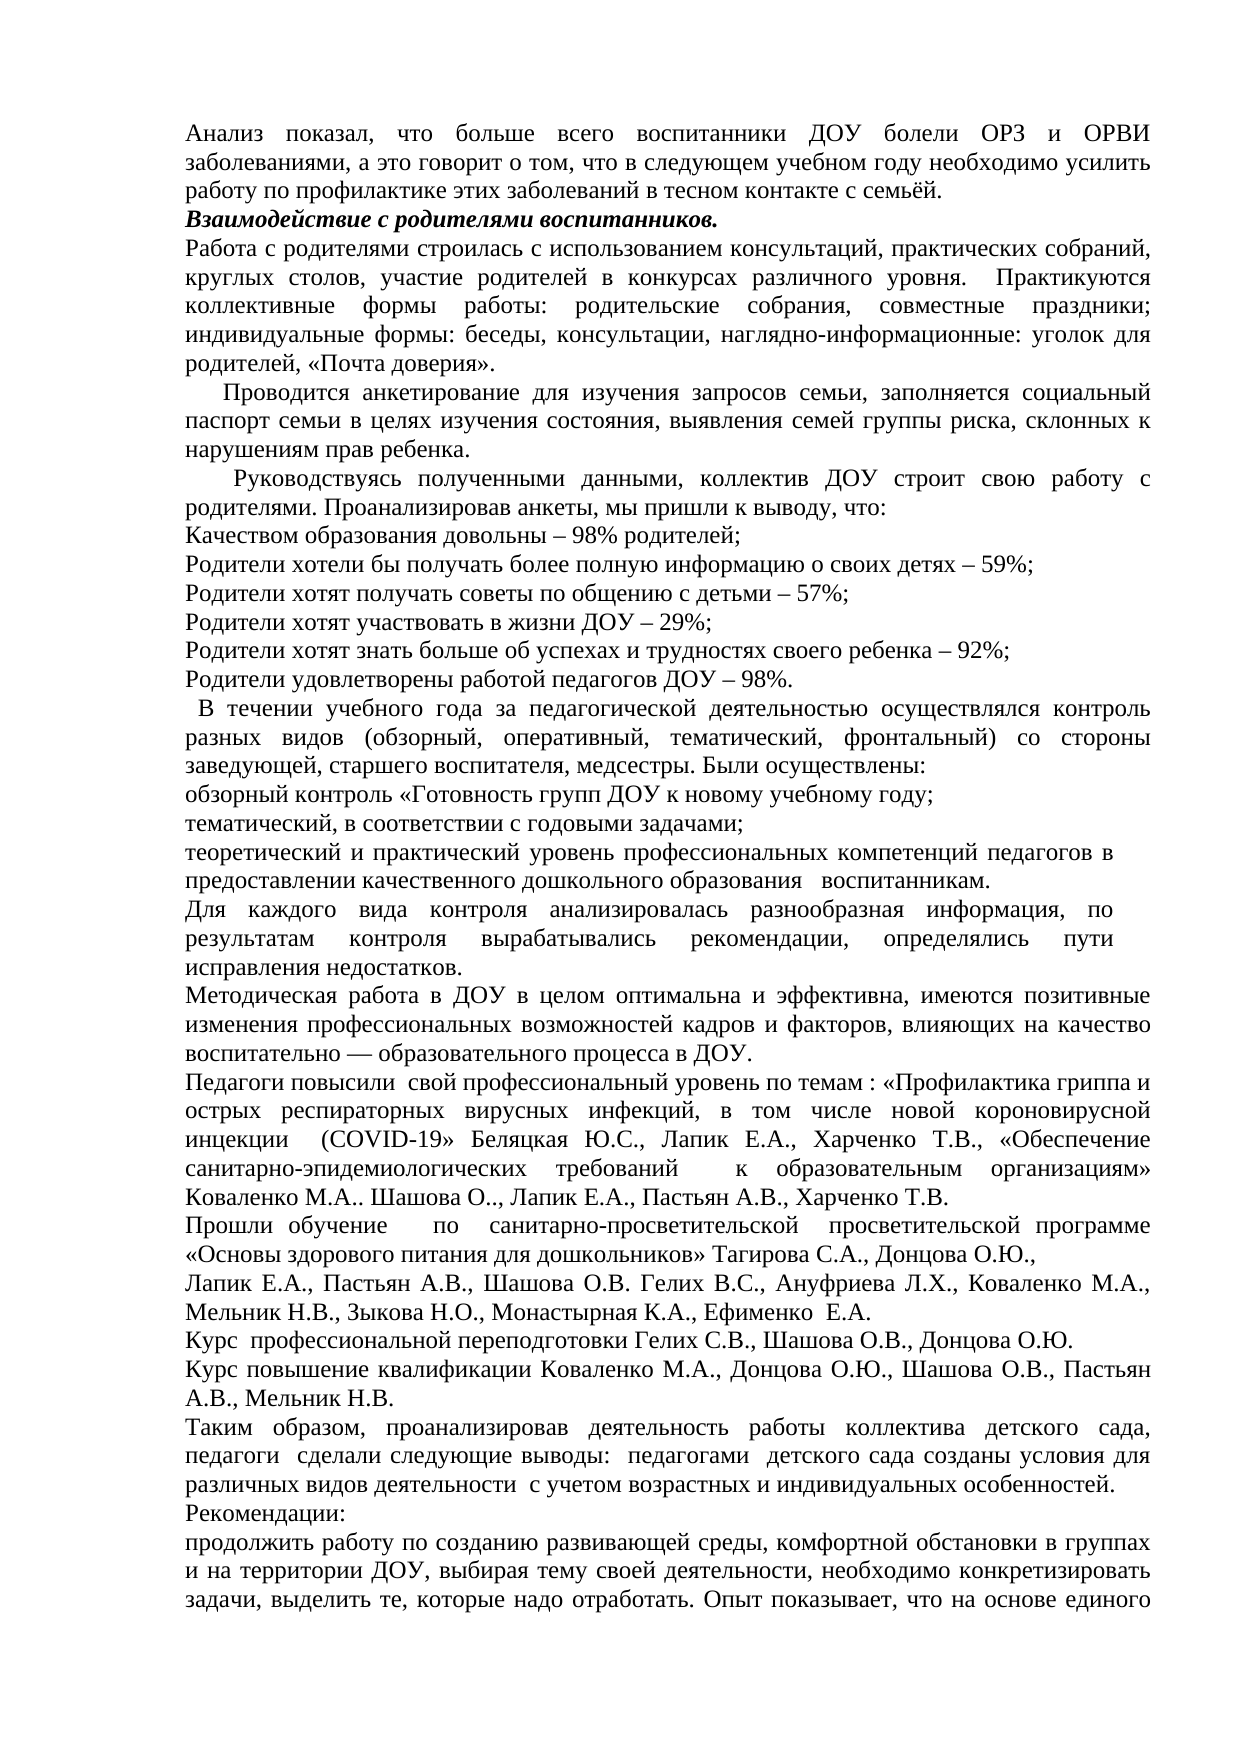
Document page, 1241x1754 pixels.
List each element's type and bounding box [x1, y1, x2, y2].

table_header [174, 118, 1163, 1613]
